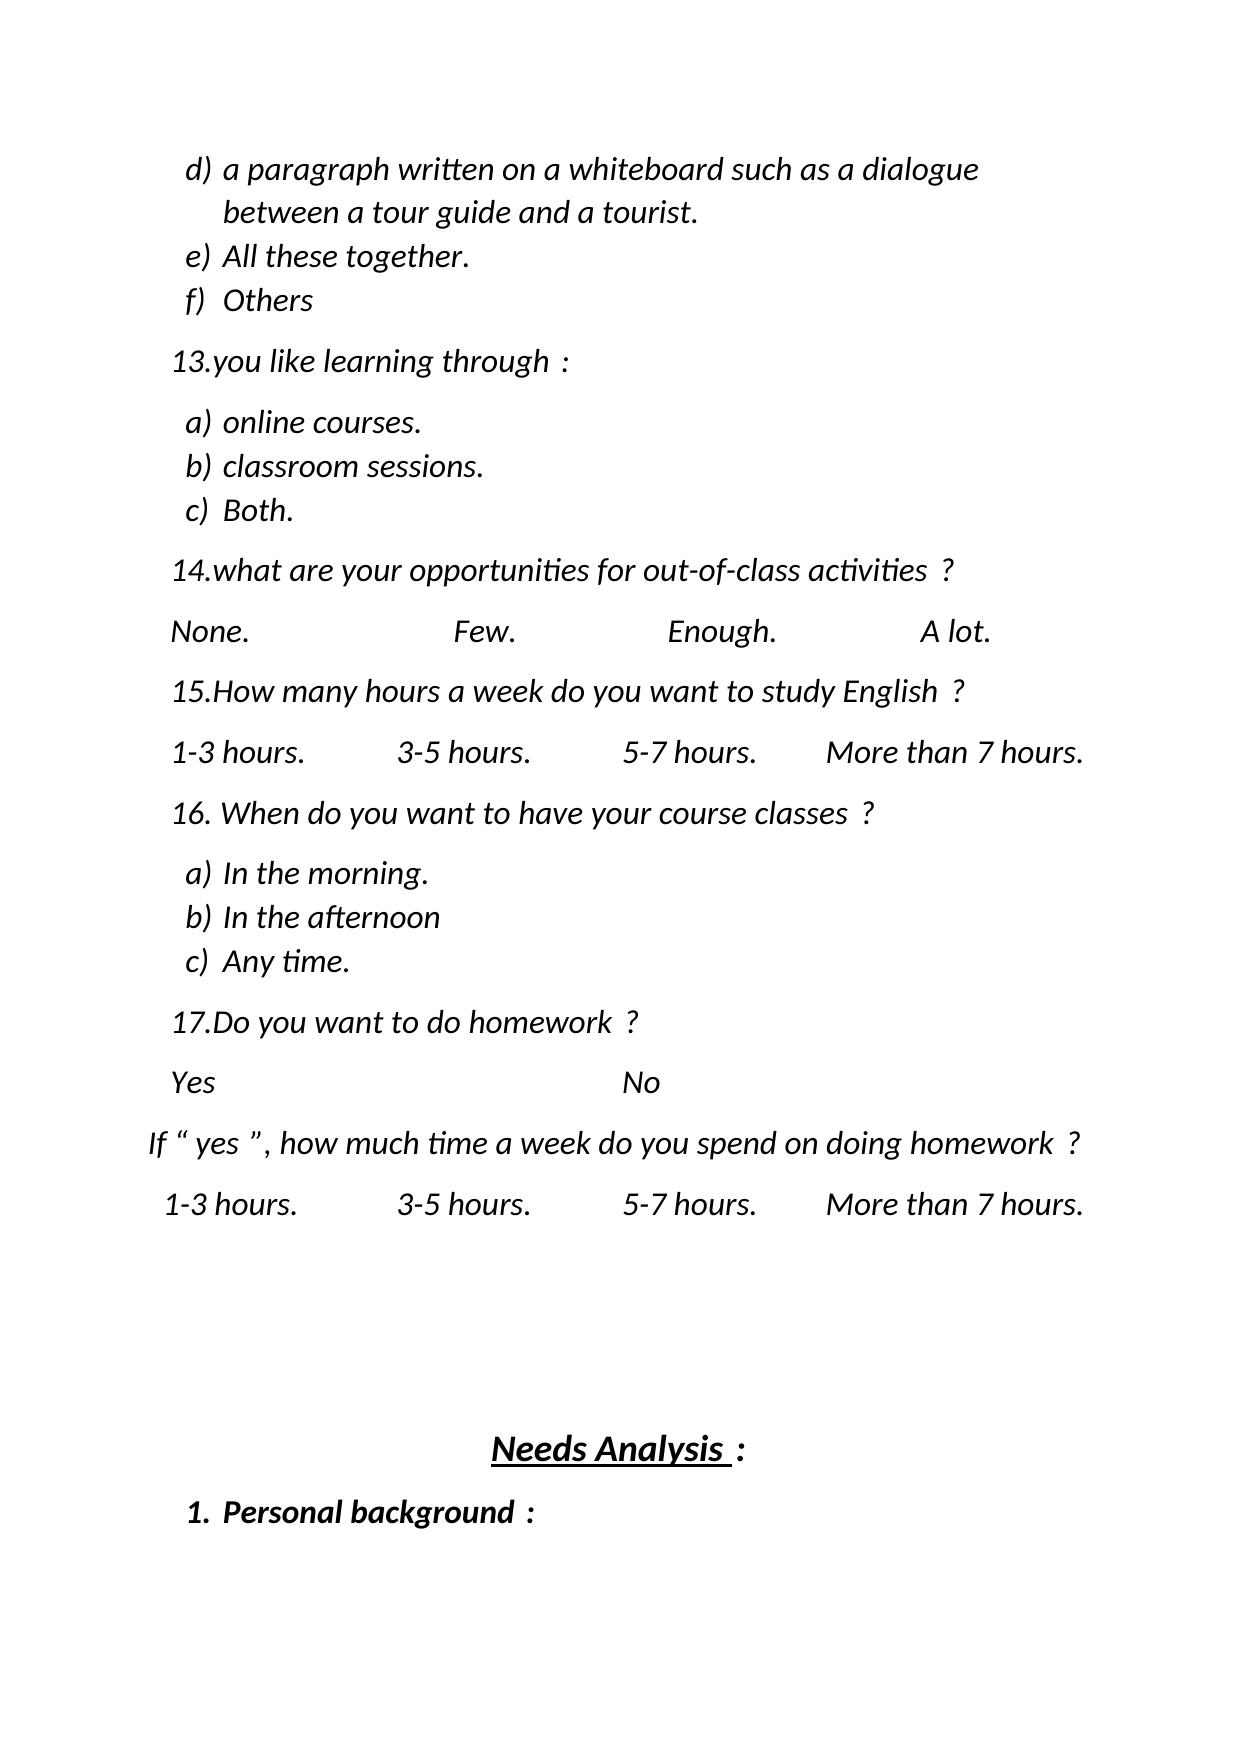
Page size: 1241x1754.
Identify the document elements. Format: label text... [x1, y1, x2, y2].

list All these together. [185, 236, 1093, 276]
list Others [185, 279, 1093, 320]
text 15.How many hours a week do you want to study English ? [148, 671, 1093, 711]
text 16. When do you want to have your course classes ? [148, 792, 1093, 832]
list classroom sessions. [185, 445, 1093, 485]
text If “ yes ”, how much time a week do you spend on doing homework ? [148, 1122, 1093, 1163]
list online courses. [185, 401, 1093, 441]
list Any time. [185, 940, 1093, 981]
list a paragraph written on a whiteboard such as a dialogue between a tour guide and a tourist. [185, 148, 1093, 232]
text None. Few. Enough. A lot. [148, 610, 1093, 651]
text 1-3 hours. 3-5 hours. 5-7 hours. More than 7 hours. [148, 1183, 1093, 1223]
list Personal background : [185, 1491, 1093, 1532]
list In the morning. [185, 852, 1093, 893]
text 1-3 hours. 3-5 hours. 5-7 hours. More than 7 hours. [148, 731, 1093, 772]
text 13.you like learning through : [148, 340, 1093, 381]
list Both. [185, 489, 1093, 529]
text 14.what are your opportunities for out-of-class activities ? [148, 549, 1093, 590]
text Yes No [148, 1062, 1093, 1102]
text Needs Analysis : [148, 1425, 1093, 1471]
text 17.Do you want to do homework ? [148, 1001, 1093, 1042]
list In the afternoon [185, 896, 1093, 937]
